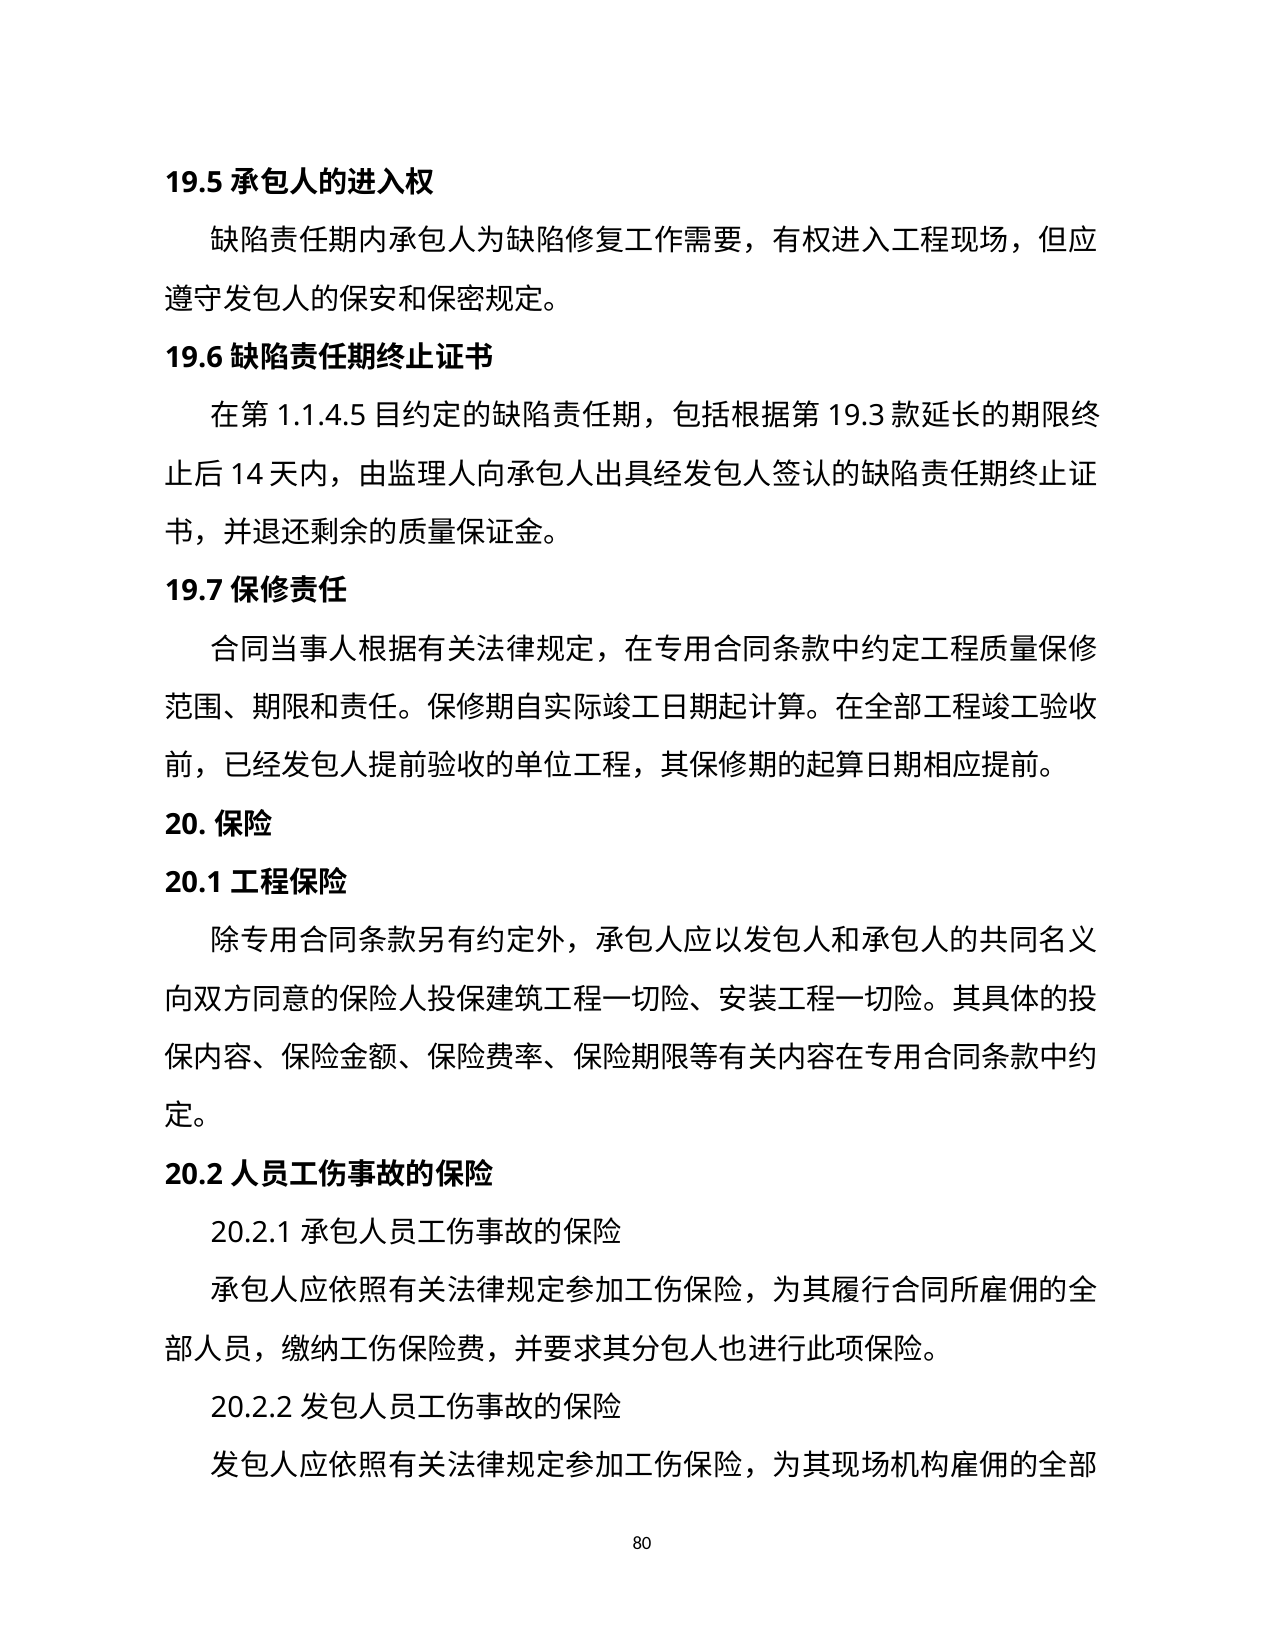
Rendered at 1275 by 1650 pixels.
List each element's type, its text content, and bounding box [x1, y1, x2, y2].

text 合同当事人根据有关法律规定，在专用合同条款中约定工程质量保修范围、期限和责任。保修期自实际竣工日期起计算。在全部工程竣工验收前，已经发包人提前验收的单位工程，其保修期的起算日期相应提前。 [164, 612, 1100, 787]
text 在第1.1.4.5目约定的缺陷责任期，包括根据第19.3款延长的期限终止后14天内，由监理人向承包人出具经发包人签认的缺陷责任期终止证书，并退还剩余的质量保证金。 [164, 379, 1100, 554]
text 缺陷责任期内承包人为缺陷修复工作需要，有权进入工程现场，但应遵守发包人的保安和保密规定。 [164, 204, 1100, 321]
text 20.1 工程保险 [164, 846, 1100, 904]
text 承包人应依照有关法律规定参加工伤保险，为其履行合同所雇佣的全部人员，缴纳工伤保险费，并要求其分包人也进行此项保险。 [164, 1254, 1100, 1371]
text 19.6 缺陷责任期终止证书 [164, 321, 1100, 379]
text 19.5 承包人的进入权 [164, 146, 1100, 204]
text 20. 保险 [164, 787, 1100, 846]
text 20.2.2 发包人员工伤事故的保险 [164, 1371, 1100, 1429]
text 除专用合同条款另有约定外，承包人应以发包人和承包人的共同名义向双方同意的保险人投保建筑工程一切险、安装工程一切险。其具体的投保内容、保险金额、保险费率、保险期限等有关内容在专用合同条款中约定。 [164, 904, 1100, 1137]
text 20.2.1 承包人员工伤事故的保险 [164, 1196, 1100, 1254]
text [164, 1429, 1100, 1487]
text 19.7 保修责任 [164, 554, 1100, 612]
text 20.2 人员工伤事故的保险 [164, 1137, 1100, 1196]
